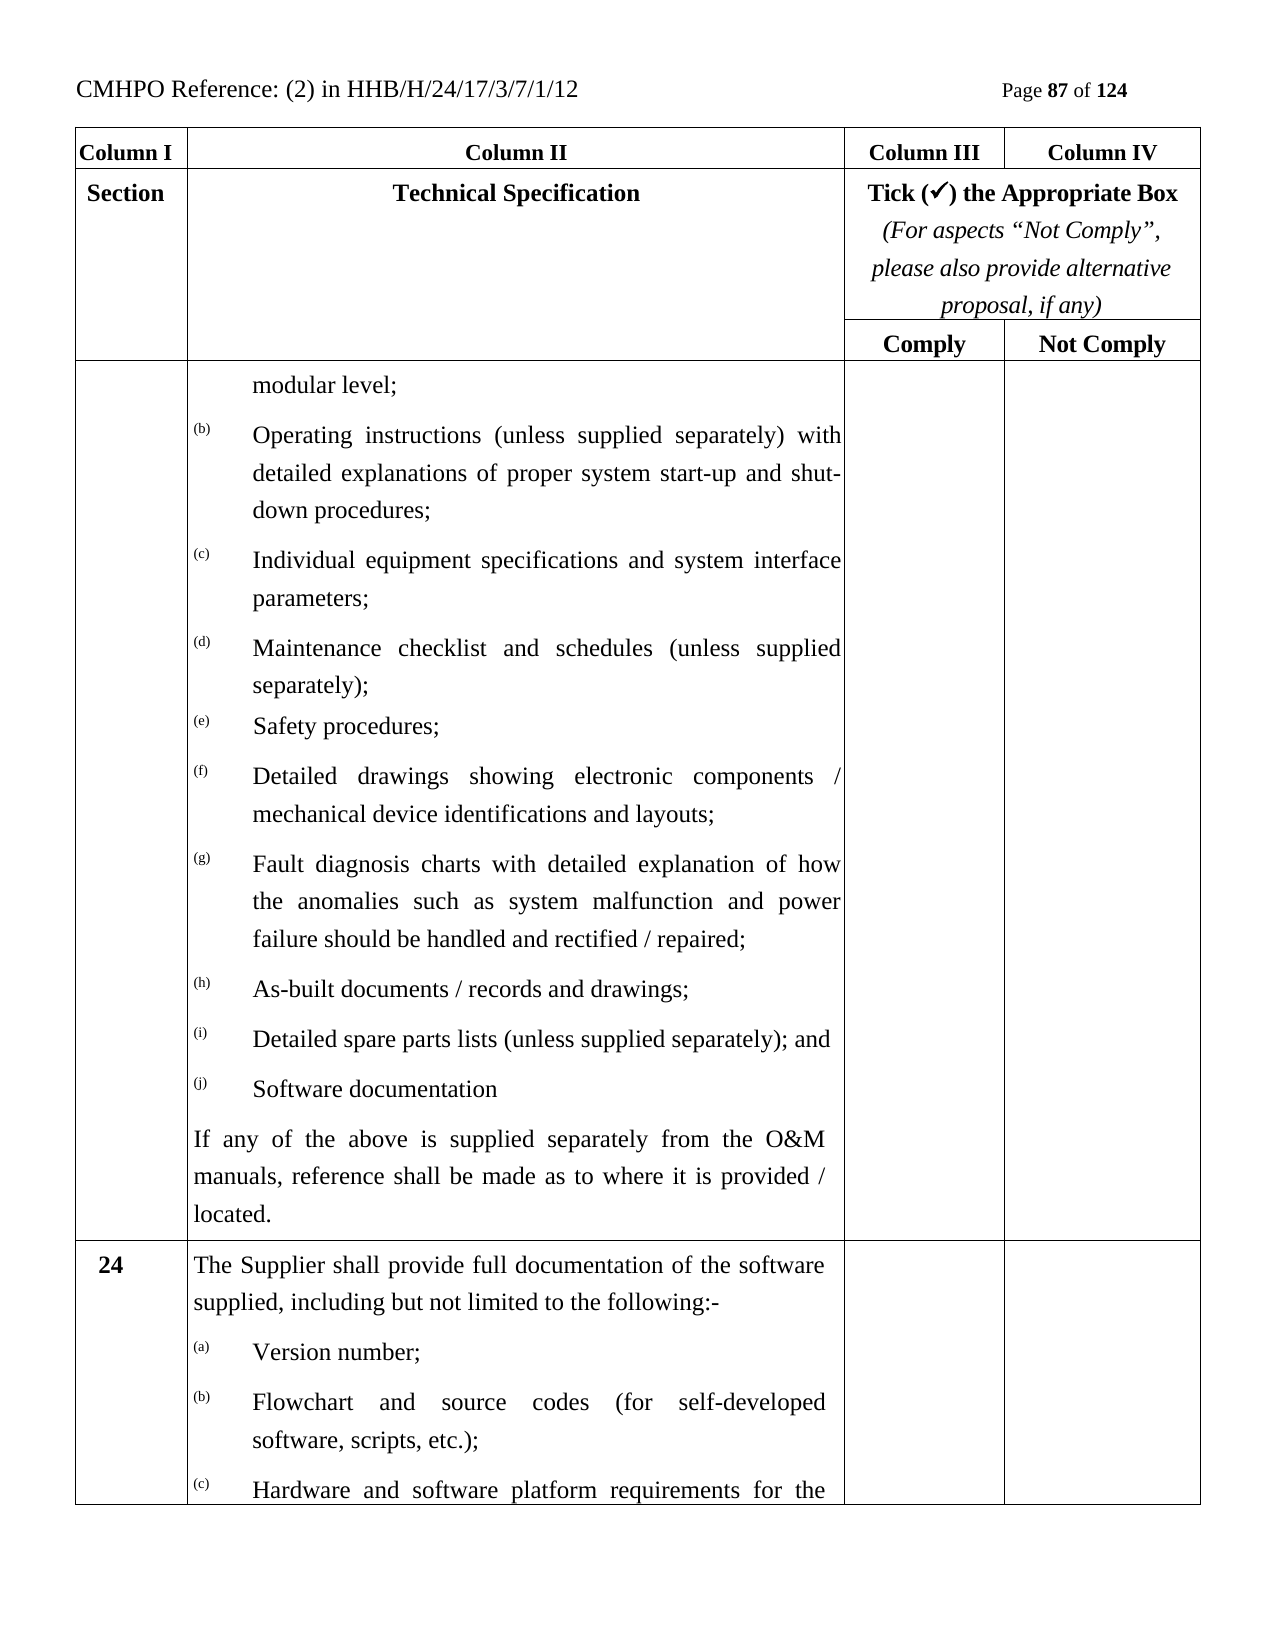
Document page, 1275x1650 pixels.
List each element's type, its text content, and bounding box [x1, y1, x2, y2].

table_cell Tick () the Appropriate Box (For aspects “Not Comply”, please also provide alternative proposal, if any) [845, 169, 1200, 319]
table_cell [845, 361, 1004, 1240]
table_cell Not Comply [1005, 320, 1200, 360]
table_header Column I [76, 128, 187, 168]
table_cell Section [76, 169, 187, 360]
table_header Column IV [1005, 128, 1200, 168]
table_cell Comply [845, 320, 1004, 360]
table_cell [76, 1241, 187, 1504]
table_header Column III [845, 128, 1004, 168]
table_header Column II [188, 128, 844, 168]
table_cell [76, 361, 187, 1240]
table_cell Technical Specification [188, 169, 844, 360]
table_cell [845, 1241, 1004, 1504]
table_cell [1005, 361, 1200, 1240]
table_cell [1005, 1241, 1200, 1504]
